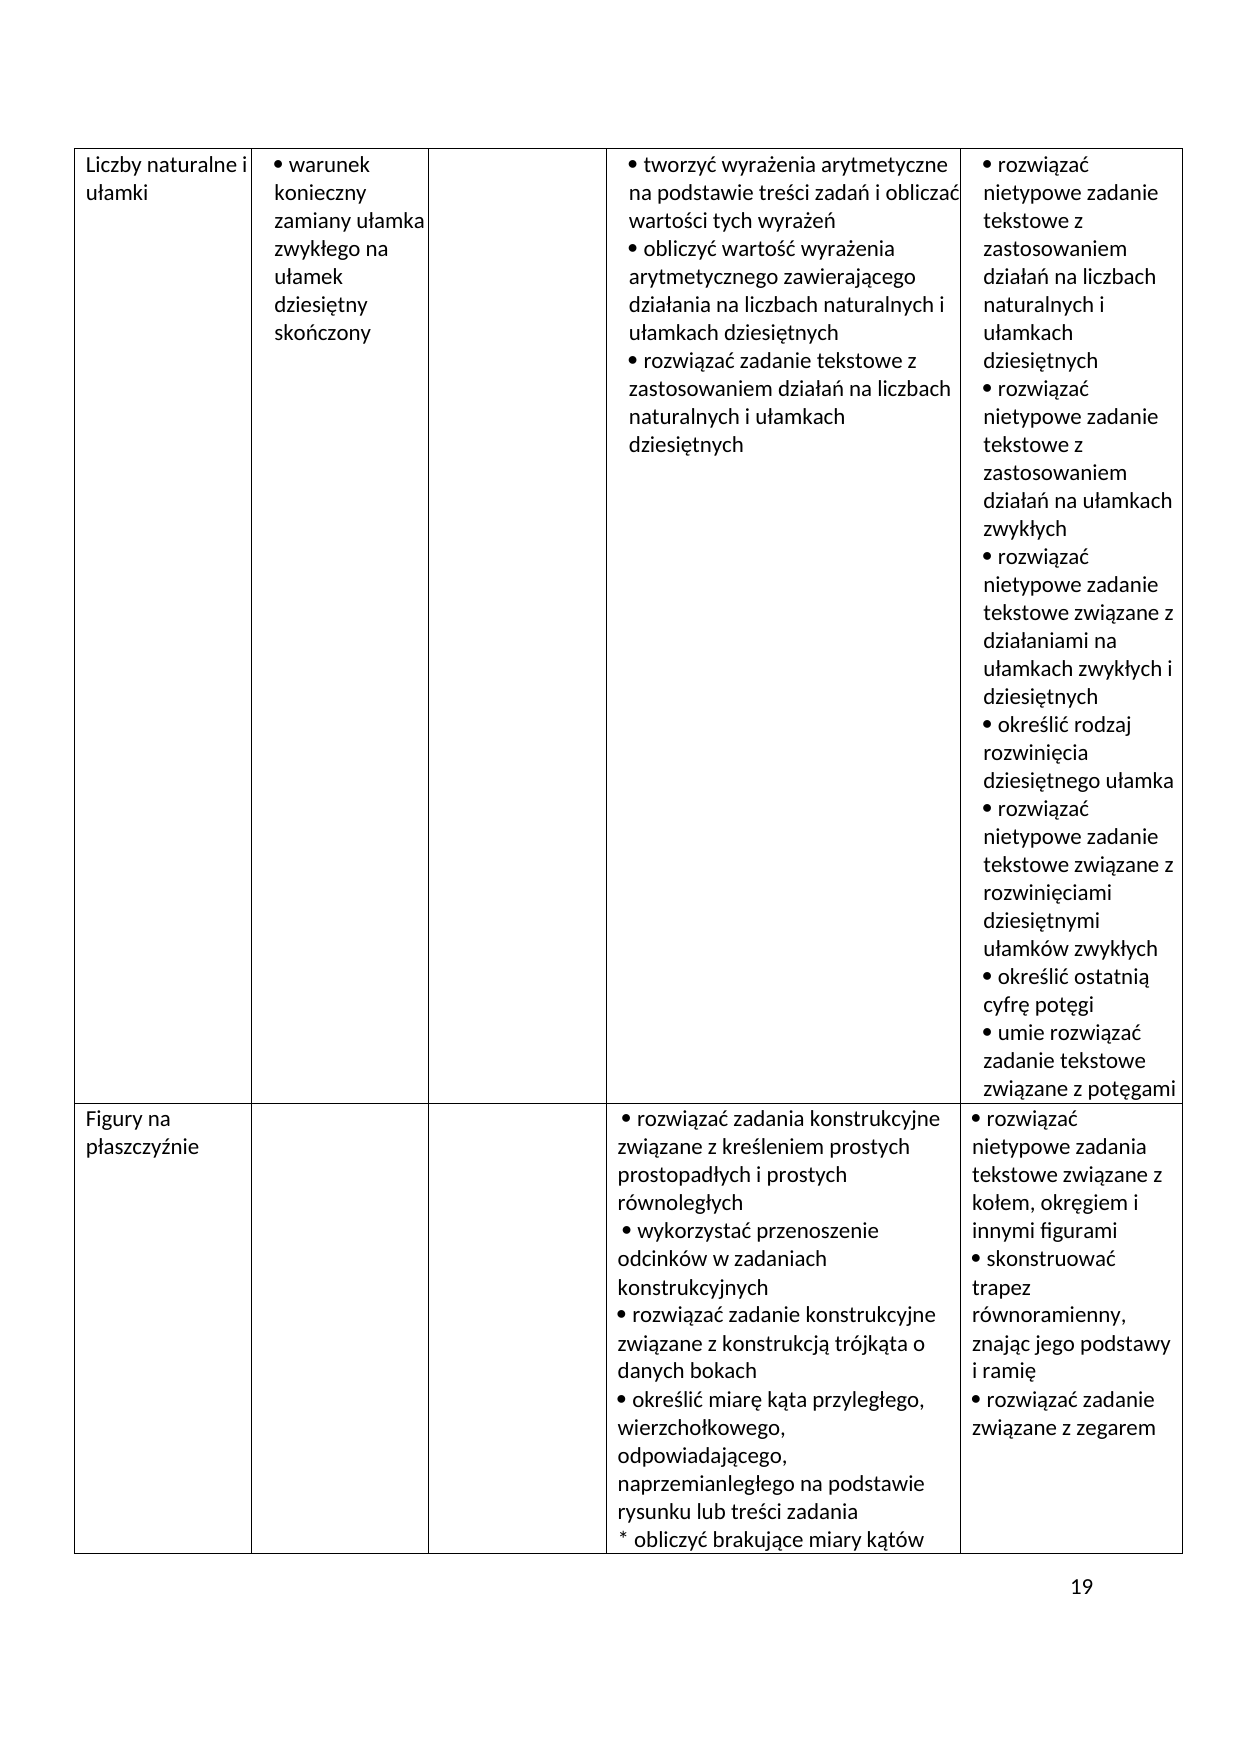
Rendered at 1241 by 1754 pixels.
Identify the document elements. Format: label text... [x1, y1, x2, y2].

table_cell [607, 1104, 960, 1553]
table_header tworzyć wyrażenia arytmetyczne na podstawie treści zadań i obliczać wartości tych wyrażeń obliczyć wartość wyrażenia arytmetycznego zawierającego działania na liczbach naturalnych i ułamkach dziesiętnych rozwiązać zadanie tekstowe z zastosowaniem działań na liczbach naturalnych i ułamkach dziesiętnych [607, 149, 960, 1103]
table_header rozwiązać nietypowe zadanie tekstowe z zastosowaniem działań na liczbach naturalnych i ułamkach dziesiętnych rozwiązać nietypowe zadanie tekstowe z zastosowaniem działań na ułamkach zwykłych rozwiązać nietypowe zadanie tekstowe związane z działaniami na ułamkach zwykłych i dziesiętnych określić rodzaj rozwinięcia dziesiętnego ułamka rozwiązać nietypowe zadanie tekstowe związane z rozwinięciami dziesiętnymi ułamków zwykłych określić ostatnią cyfrę potęgi umie rozwiązać zadanie tekstowe związane z potęgami [961, 149, 1182, 1103]
table_header warunek konieczny zamiany ułamka zwykłego na ułamek dziesiętny skończony [252, 149, 428, 1103]
table_header [429, 149, 606, 1103]
table_cell [429, 1104, 606, 1553]
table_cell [961, 1104, 1182, 1553]
table_cell [252, 1104, 428, 1553]
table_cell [75, 1104, 251, 1553]
table_header Liczby naturalne i ułamki [75, 149, 251, 1103]
